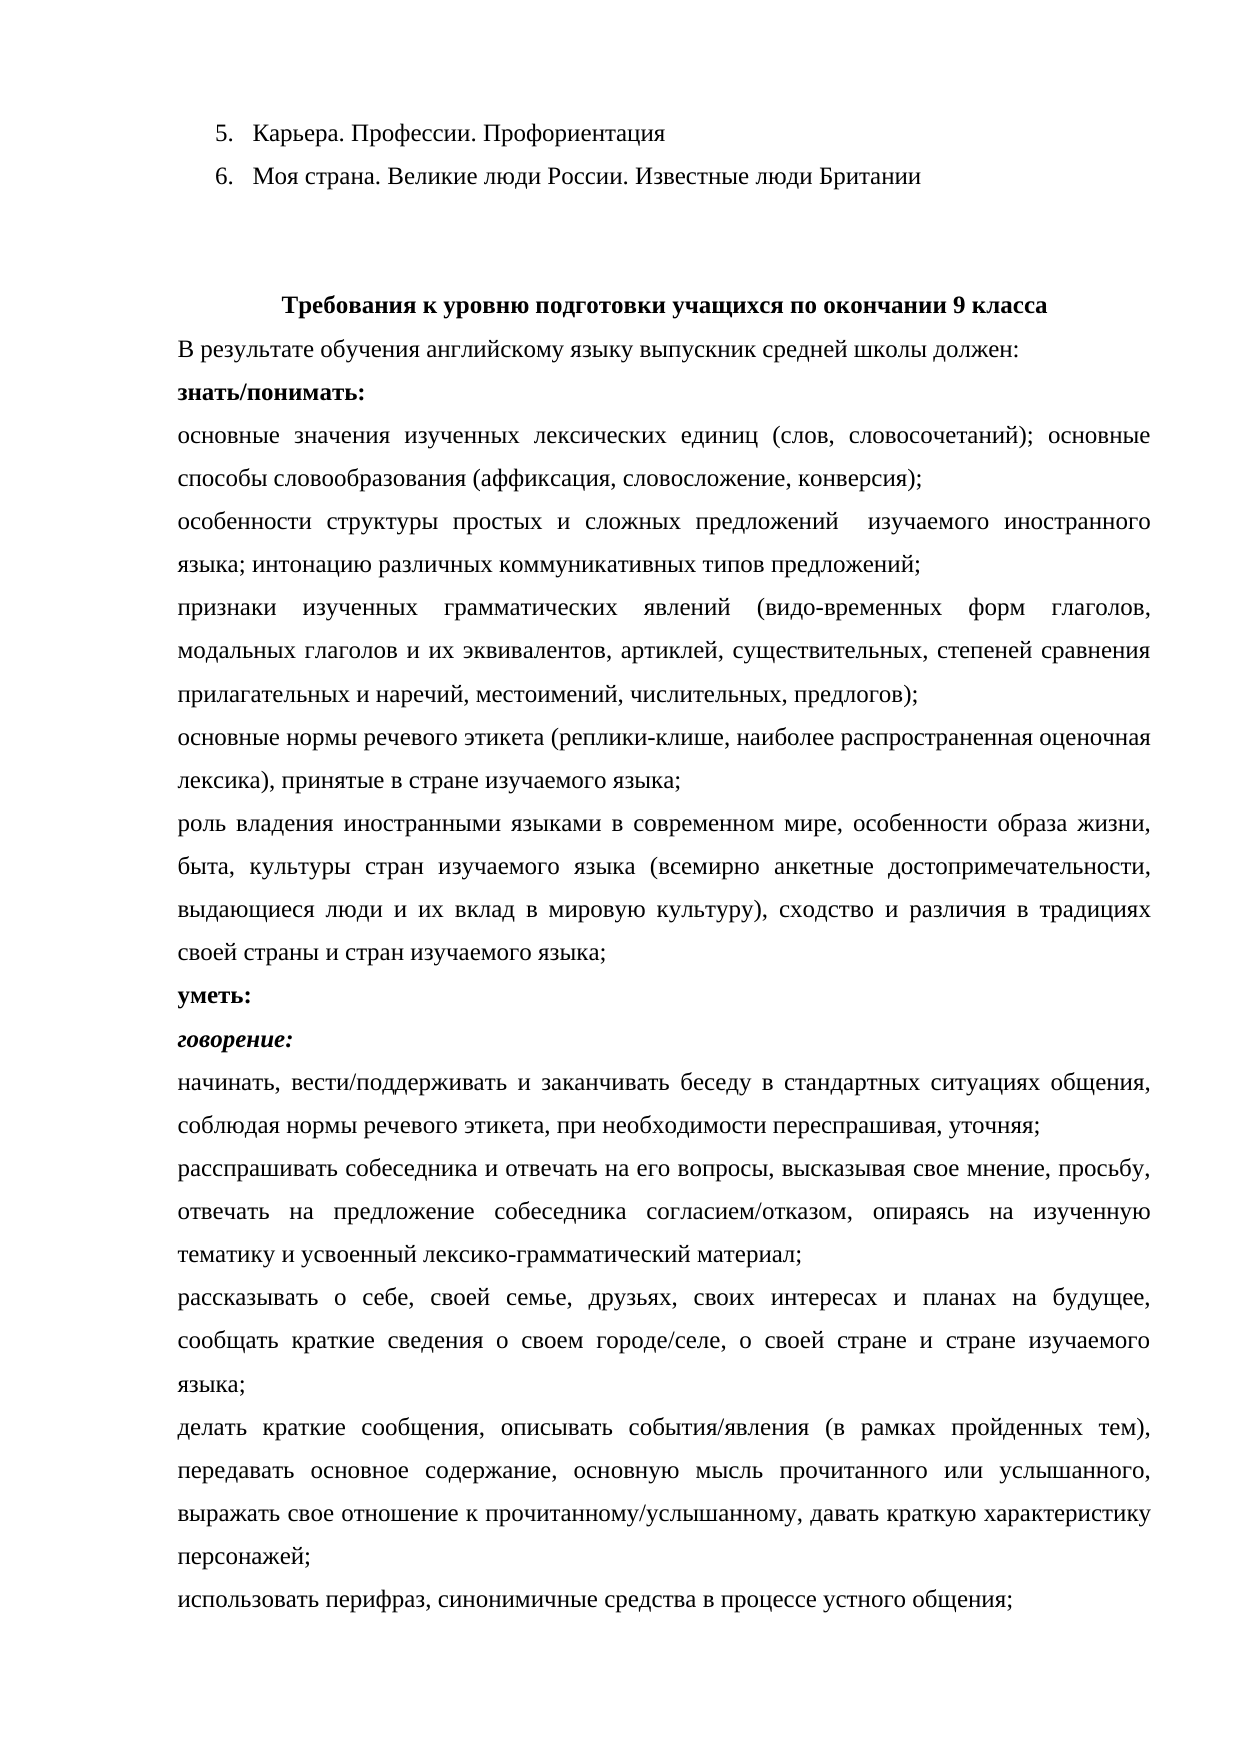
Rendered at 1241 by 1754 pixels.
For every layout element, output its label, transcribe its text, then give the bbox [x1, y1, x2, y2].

list Карьера. Профессии. Профориентация [215, 118, 1152, 147]
list Моя страна. Великие люди России. Известные люди Британии [215, 161, 1152, 190]
text роль владения иностранными языками в современном мире, особенности образа жизни, быта, культуры стран изучаемого языка (всемирно анкетные достопримечательности, выдающиеся люди и их вклад в мировую культуру), сходство и различия в традициях своей страны и стран изучаемого языка; [177, 808, 1152, 966]
text основные нормы речевого этикета (реплики-клише, наиболее распространенная оценочная лексика), принятые в стране изучаемого языка; [177, 722, 1152, 794]
text Требования к уровню подготовки учащихся по окончании 9 класса [177, 291, 1152, 319]
text В результате обучения английскому языку выпускник средней школы должен: [177, 334, 1152, 362]
text уметь: [177, 981, 1152, 1009]
text делать краткие сообщения, описывать события/явления (в рамках пройденных тем), передавать основное содержание, основную мысль прочитанного или услышанного, выражать свое отношение к прочитанному/услышанному, давать краткую характеристику персонажей; [177, 1412, 1152, 1570]
text говорение: [177, 1024, 1152, 1052]
text рассказывать о себе, своей семье, друзьях, своих интересах и планах на будущее, сообщать краткие сведения о своем городе/селе, о своей стране и стране изучаемого языка; [177, 1282, 1152, 1397]
text использовать перифраз, синонимичные средства в процессе устного общения; [177, 1584, 1152, 1613]
text расспрашивать собеседника и отвечать на его вопросы, высказывая свое мнение, просьбу, отвечать на предложение собеседника согласием/отказом, опираясь на изученную тематику и усвоенный лексико-грамматический материал; [177, 1153, 1152, 1268]
text знать/понимать: [177, 377, 1152, 406]
text признаки изученных грамматических явлений (видо-временных форм глаголов, модальных глаголов и их эквивалентов, артиклей, существительных, степеней сравнения прилагательных и наречий, местоимений, числительных, предлогов); [177, 592, 1152, 707]
text особенности структуры простых и сложных предложений изучаемого иностранного языка; интонацию различных коммуникативных типов предложений; [177, 506, 1152, 578]
text основные значения изученных лексических единиц (слов, словосочетаний); основные способы словообразования (аффиксация, словосложение, конверсия); [177, 420, 1152, 492]
text начинать, вести/поддерживать и заканчивать беседу в стандартных ситуациях общения, соблюдая нормы речевого этикета, при необходимости переспрашивая, уточняя; [177, 1067, 1152, 1139]
